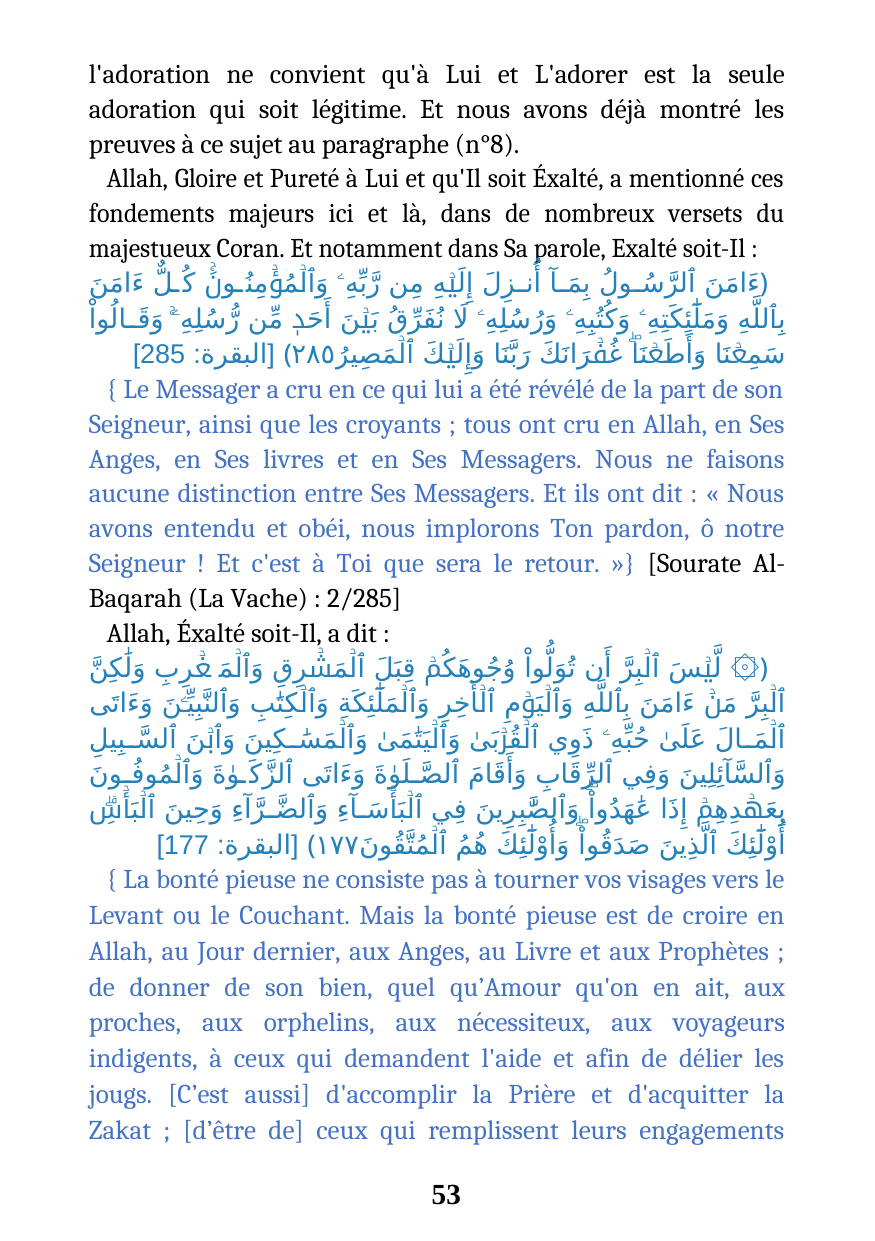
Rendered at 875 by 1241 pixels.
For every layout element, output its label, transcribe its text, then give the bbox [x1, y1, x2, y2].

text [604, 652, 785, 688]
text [89, 864, 785, 1146]
text Allah, Éxalté soit-Il, a dit : [89, 618, 785, 649]
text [89, 59, 785, 160]
text { Le Messager a cru en ce qui lui a été révélé de la part de son Seigneur, ainsi que les croyants ; tous ont cru en Allah, en Ses Anges, en Ses livres et en Ses Messagers. Nous ne faisons aucune distinction entre Ses Messagers. Et ils ont dit : « Nous avons entendu et obéi, nous implorons Ton pardon, ô notre Seigneur ! Et c'est à Toi que sera le retour. »} [Sourate Al-Baqarah (La Vache) : 2/285] [89, 374, 785, 614]
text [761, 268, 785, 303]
text Allah, Gloire et Pureté à Lui et qu'Il soit Éxalté, a mentionné ces fondements majeurs ici et là, dans de nombreux versets du majestueux Coran. Et notamment dans Sa parole, Exalté soit-Il : [89, 163, 785, 264]
text ﴿ءَامَنَ ٱلرَّسُولُ بِمَآ أُنزِلَ إِلَيۡهِ مِن رَّبِّهِۦ وَٱلۡمُؤۡمِنُونَۚ كُلٌّ ءَامَنَ بِٱللَّهِ وَمَلَٰٓئِكَتِهِۦ وَكُتُبِهِۦ وَرُسُلِهِۦ لَا نُفَرِّقُ بَيۡنَ أَحَدٖ مِّن رُّسُلِهِۦۚ وَقَالُواْ سَمِعۡنَا وَأَطَعۡنَاۖ غُفۡرَانَكَ رَبَّنَا وَإِلَيۡكَ ٱلۡمَصِيرُ٢٨٥﴾ [البقرة: 285] [89, 335, 632, 370]
